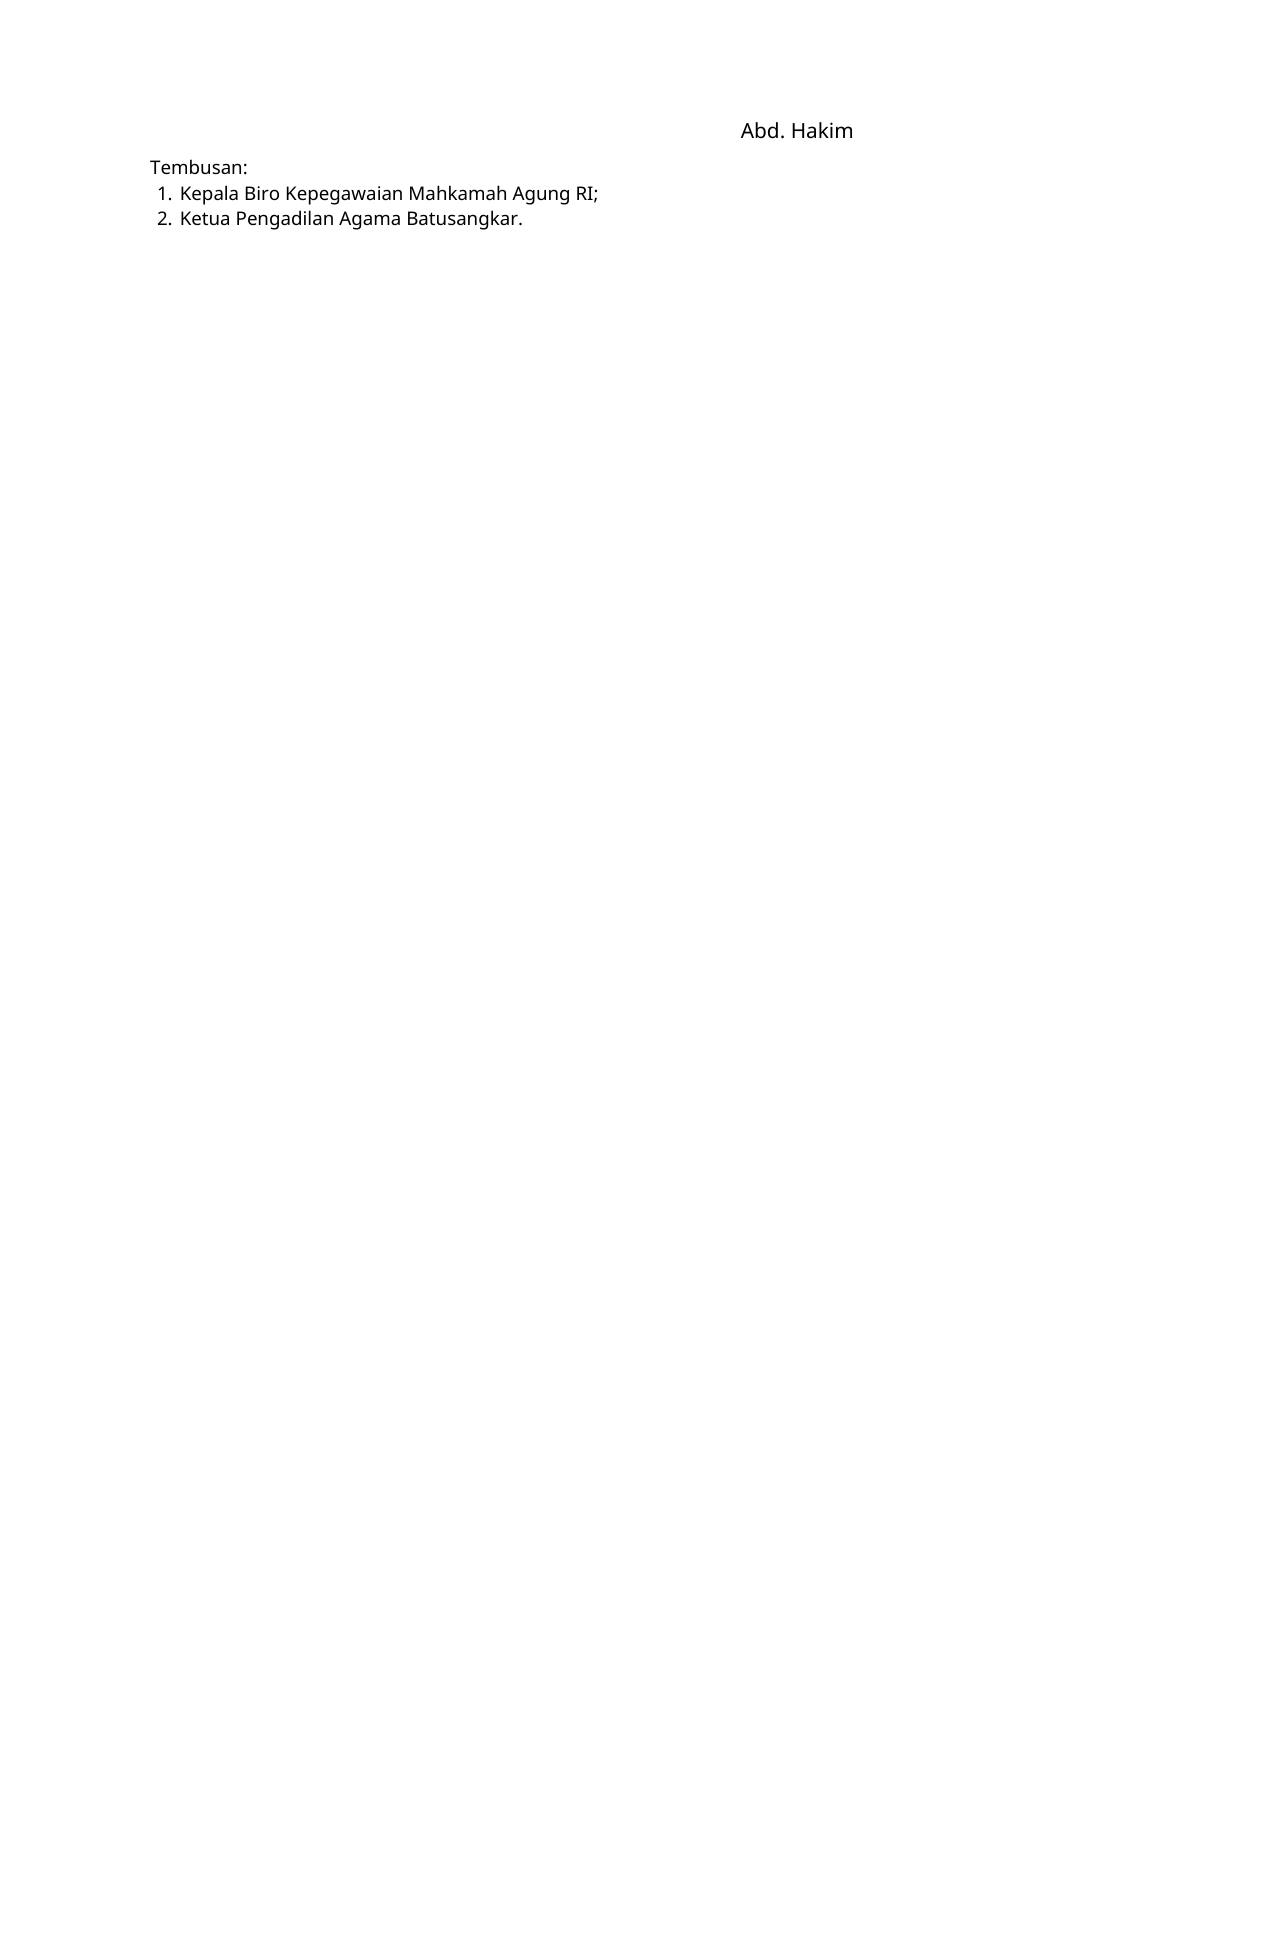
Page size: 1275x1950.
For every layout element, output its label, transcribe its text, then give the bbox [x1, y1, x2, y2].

text Abd. Hakim [741, 116, 1127, 144]
list Kepala Biro Kepegawaian Mahkamah Agung RI; [157, 180, 1127, 205]
list Ketua Pengadilan Agama Batusangkar. [157, 205, 1127, 231]
text Tembusan: [150, 154, 1127, 180]
